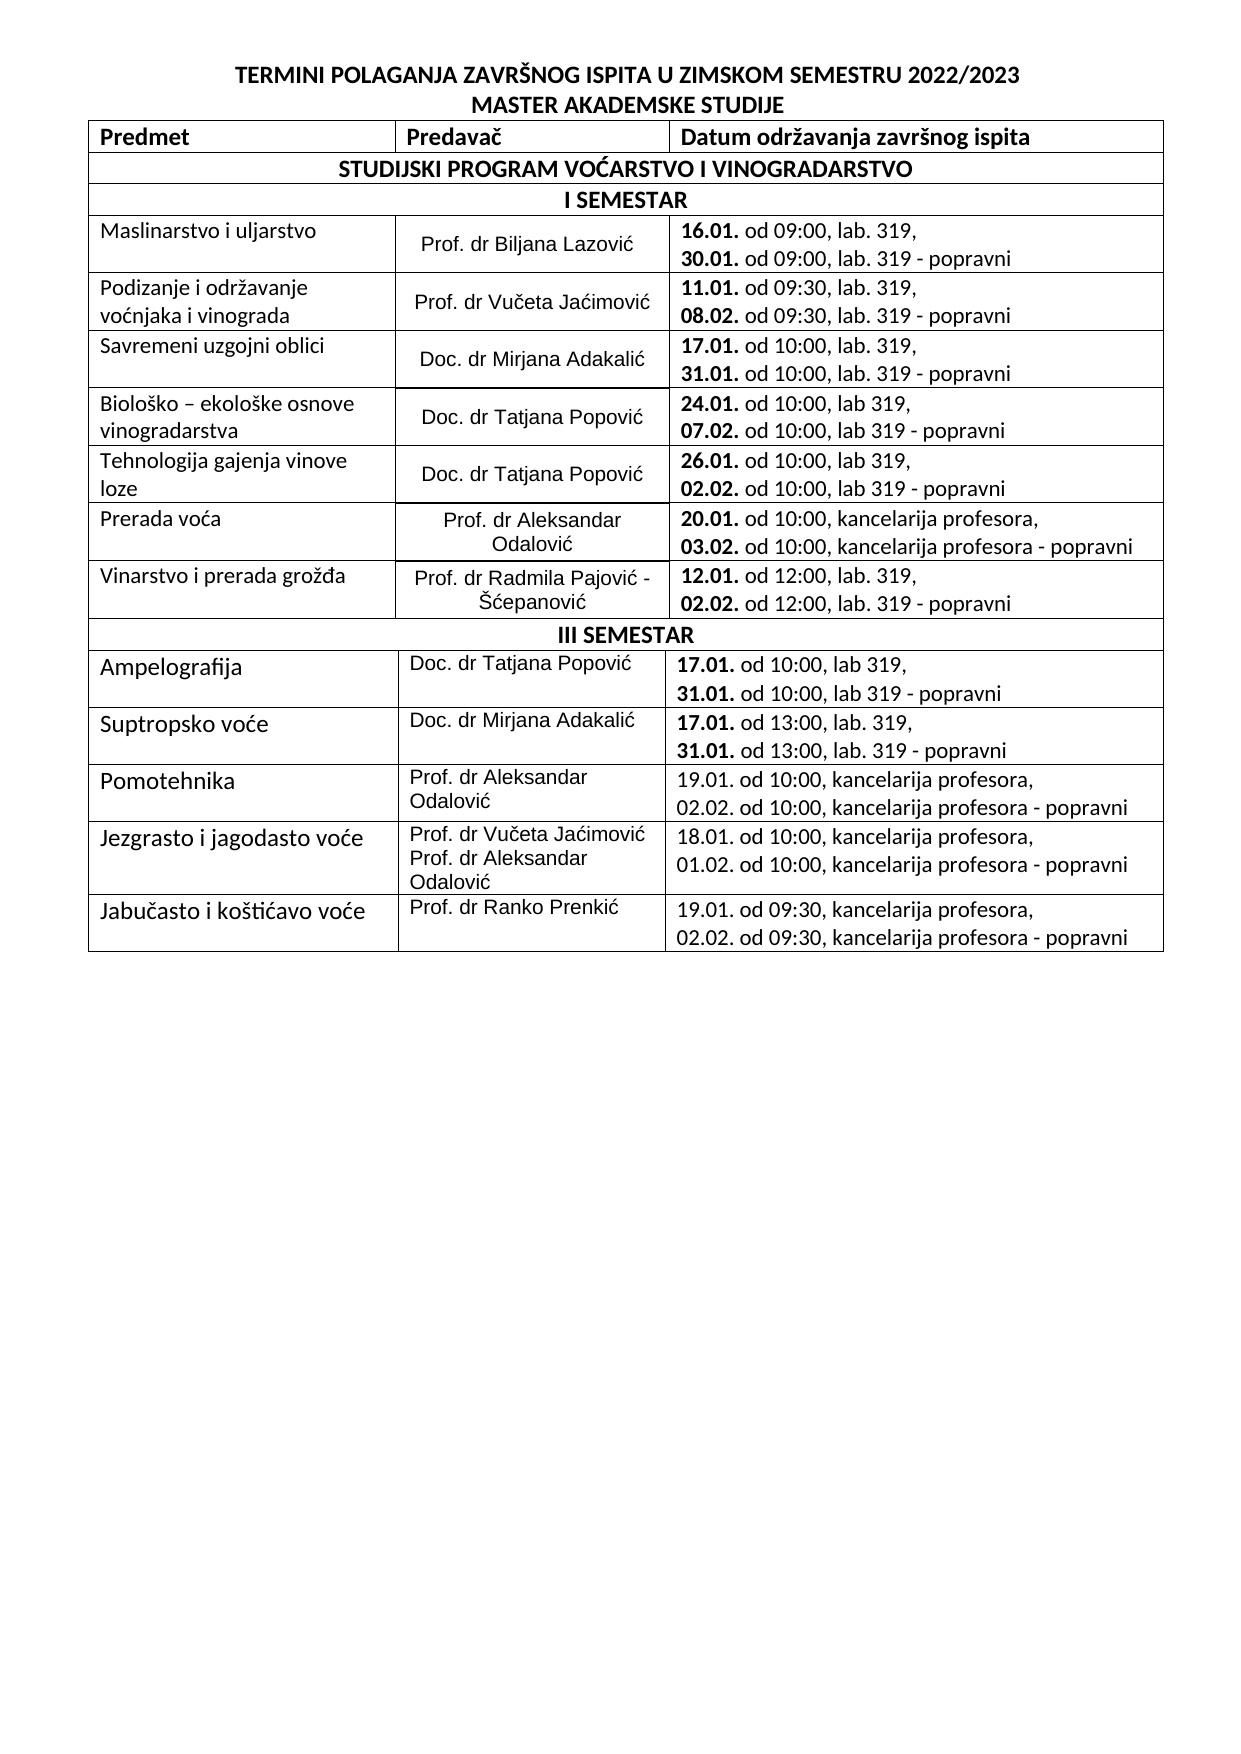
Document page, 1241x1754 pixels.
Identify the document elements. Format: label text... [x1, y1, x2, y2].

table_cell I SEMESTAR [89, 184, 1163, 215]
table_cell 19.01. od 09:30, kancelarija profesora, 02.02. od 09:30, kancelarija profesora - popravni [666, 895, 1163, 951]
table_header Datum održavanja završnog ispita [670, 121, 1163, 152]
table_cell Prof. dr Aleksandar Odalović [396, 504, 669, 560]
table_cell Prof. dr Ranko Prenkić [399, 895, 665, 951]
table_cell Ampelografija [89, 651, 398, 707]
table_cell Savremeni uzgojni oblici [89, 331, 395, 387]
table_cell 18.01. od 10:00, kancelarija profesora, 01.02. od 10:00, kancelarija profesora - popravni [666, 822, 1163, 894]
table_cell Prof. dr Aleksandar Odalović [399, 765, 665, 821]
table_cell 17.01. od 10:00, lab. 319, 31.01. od 10:00, lab. 319 - popravni [670, 331, 1163, 387]
table_cell Prof. dr Vučeta Jaćimović Prof. dr Aleksandar Odalović [399, 822, 665, 894]
text MASTER akademske studije [89, 89, 1167, 120]
table_cell 11.01. od 09:30, lab. 319, 08.02. od 09:30, lab. 319 - popravni [670, 273, 1163, 329]
table_cell Doc. dr Tatjana Popović [399, 651, 665, 707]
text Termini polaganja završnog ispita u zimskom semestru 2022/2023 [89, 59, 1167, 89]
table_cell Doc. dr Mirjana Adakalić [396, 331, 669, 387]
table_cell Doc. dr Mirjana Adakalić [399, 708, 665, 764]
table_cell Biološko – ekološke osnove vinogradarstva [89, 388, 395, 445]
table_cell Jabučasto i koštićavo voće [89, 895, 398, 951]
table_cell Suptropsko voće [89, 708, 398, 764]
table_cell Vinarstvo i prerada grožđa [89, 561, 395, 617]
table_cell Prerada voća [89, 503, 395, 560]
table_cell 12.01. od 12:00, lab. 319, 02.02. od 12:00, lab. 319 - popravni [670, 561, 1163, 617]
table_header Predavač [396, 121, 669, 152]
table_cell Tehnologija gajenja vinove loze [89, 446, 395, 502]
table_header Predmet [89, 121, 395, 152]
table_cell Maslinarstvo i uljarstvo [89, 216, 395, 272]
table_cell Prof. dr Biljana Lazović [396, 216, 669, 272]
table_cell 26.01. od 10:00, lab 319, 02.02. od 10:00, lab 319 - popravni [670, 446, 1163, 502]
table_cell Doc. dr Tatjana Popović [396, 389, 669, 445]
table_cell 17.01. od 13:00, lab. 319, 31.01. od 13:00, lab. 319 - popravni [666, 708, 1163, 764]
table_cell Podizanje i održavanje voćnjaka i vinograda [89, 273, 395, 329]
table_cell III SEMESTAR [89, 619, 1163, 649]
table_cell Doc. dr Tatjana Popović [396, 446, 669, 502]
table_cell Prof. dr Vučeta Jaćimović [396, 273, 669, 329]
table_cell 17.01. od 10:00, lab 319, 31.01. od 10:00, lab 319 - popravni [666, 651, 1163, 707]
table_cell Prof. dr Radmila Pajović - Šćepanović [396, 562, 669, 617]
table_cell Jezgrasto i jagodasto voće [89, 822, 398, 894]
table_cell 20.01. od 10:00, kancelarija profesora, 03.02. od 10:00, kancelarija profesora - popravni [670, 503, 1163, 560]
table_cell Pomotehnika [89, 765, 398, 821]
table_cell 16.01. od 09:00, lab. 319, 30.01. od 09:00, lab. 319 - popravni [670, 216, 1163, 272]
table_cell 24.01. od 10:00, lab 319, 07.02. od 10:00, lab 319 - popravni [670, 388, 1163, 445]
table_cell STUDIJSKI PROGRAM VOĆARSTVO I VINOGRADARSTVO [89, 153, 1163, 183]
table_cell 19.01. od 10:00, kancelarija profesora, 02.02. od 10:00, kancelarija profesora - popravni [666, 765, 1163, 821]
